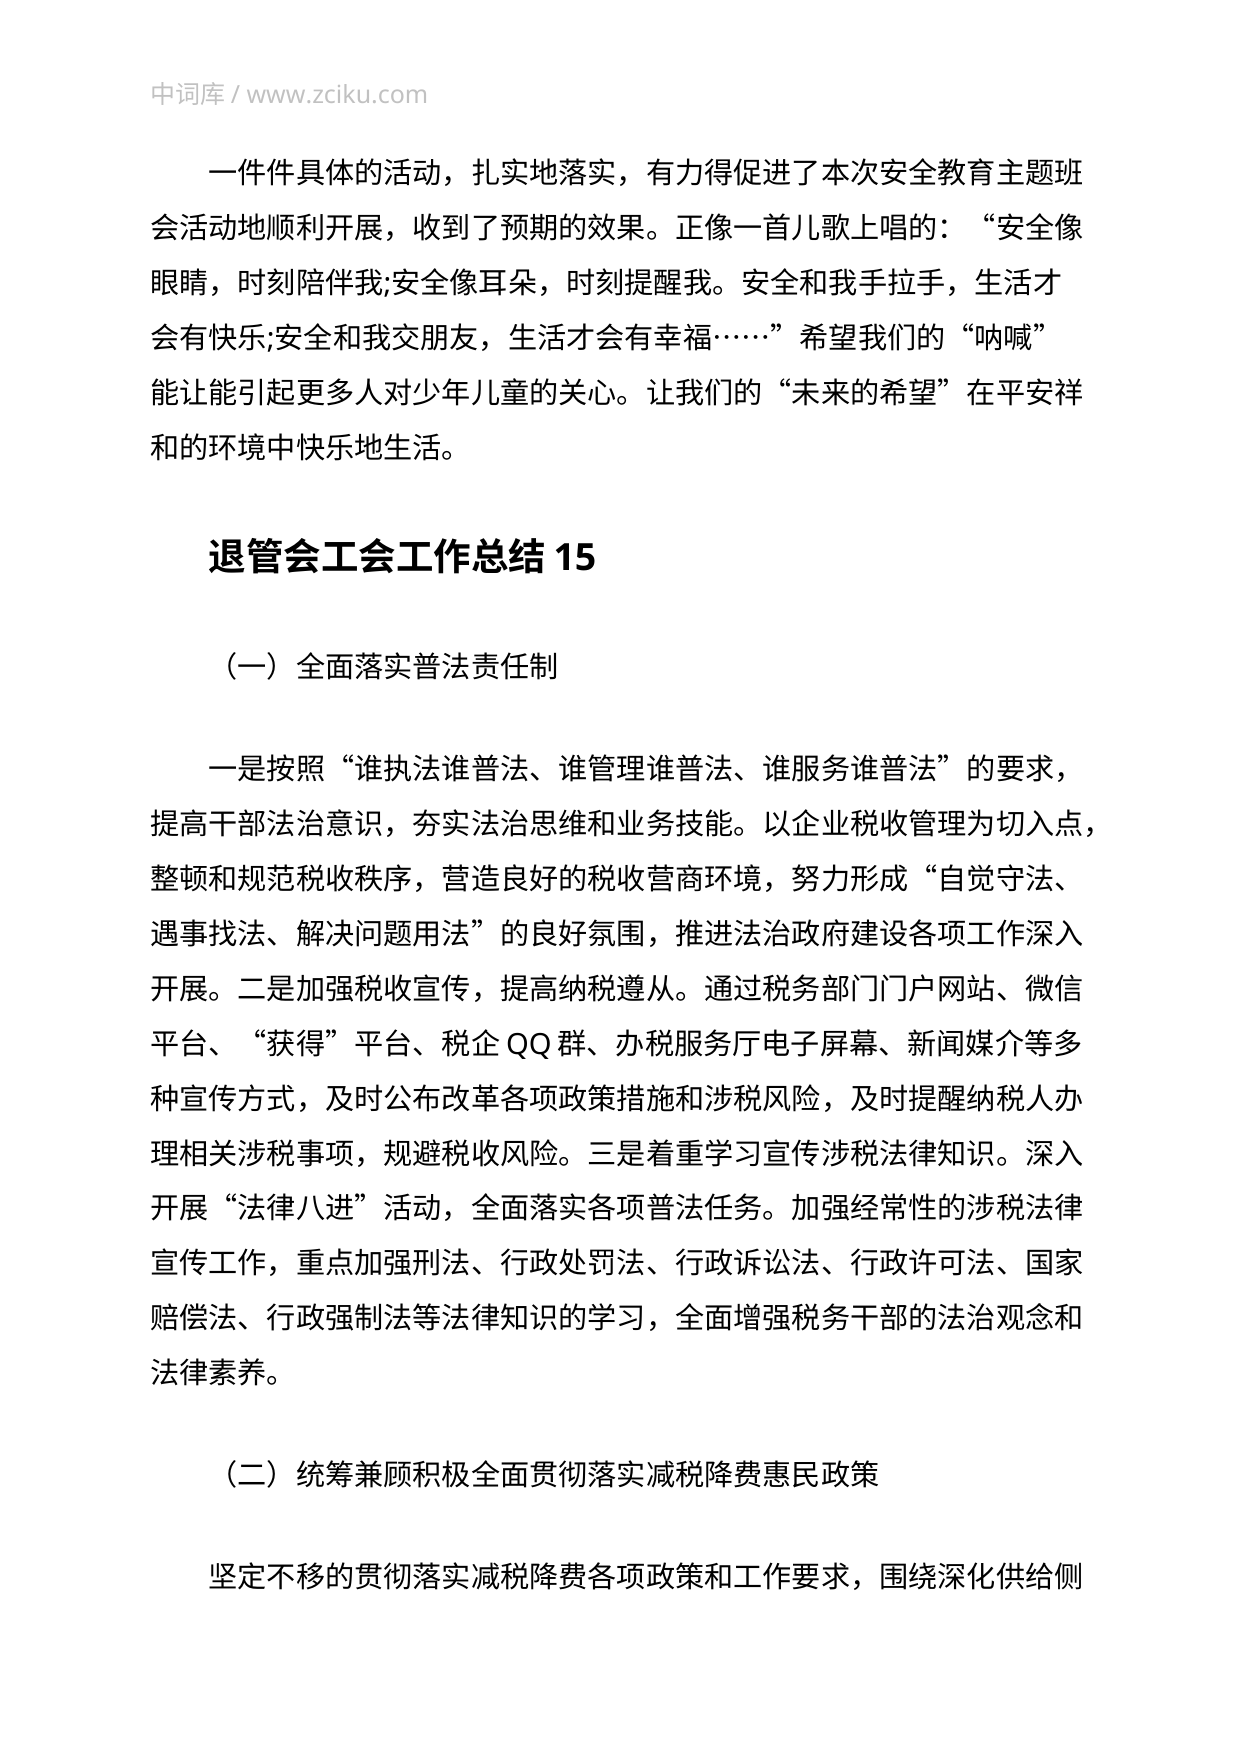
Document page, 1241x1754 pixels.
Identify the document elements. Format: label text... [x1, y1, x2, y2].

text 一件件具体的活动，扎实地落实，有力得促进了本次安全教育主题班会活动地顺利开展，收到了预期的效果。正像一首儿歌上唱的：“安全像眼睛，时刻陪伴我;安全像耳朵，时刻提醒我。安全和我手拉手，生活才会有快乐;安全和我交朋友，生活才会有幸福……”希望我们的“呐喊”能让能引起更多人对少年儿童的关心。让我们的“未来的希望”在平安祥和的环境中快乐地生活。 [150, 150, 1090, 467]
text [150, 1553, 1090, 1596]
text 退管会工会工作总结15 [150, 526, 1090, 581]
text （一）全面落实普法责任制 [150, 644, 1090, 686]
text （二）统筹兼顾积极全面贯彻落实减税降费惠民政策 [150, 1452, 1090, 1494]
text 一是按照“谁执法谁普法、谁管理谁普法、谁服务谁普法”的要求，提高干部法治意识，夯实法治思维和业务技能。以企业税收管理为切入点，整顿和规范税收秩序，营造良好的税收营商环境，努力形成“自觉守法、遇事找法、解决问题用法”的良好氛围，推进法治政府建设各项工作深入开展。二是加强税收宣传，提高纳税遵从。通过税务部门门户网站、微信平台、“获得”平台、税企QQ群、办税服务厅电子屏幕、新闻媒介等多种宣传方式，及时公布改革各项政策措施和涉税风险，及时提醒纳税人办理相关涉税事项，规避税收风险。三是着重学习宣传涉税法律知识。深入开展“法律八进”活动，全面落实各项普法任务。加强经常性的涉税法律宣传工作，重点加强刑法、行政处罚法、行政诉讼法、行政许可法、国家赔偿法、行政强制法等法律知识的学习，全面增强税务干部的法治观念和法律素养。 [150, 746, 1090, 1392]
